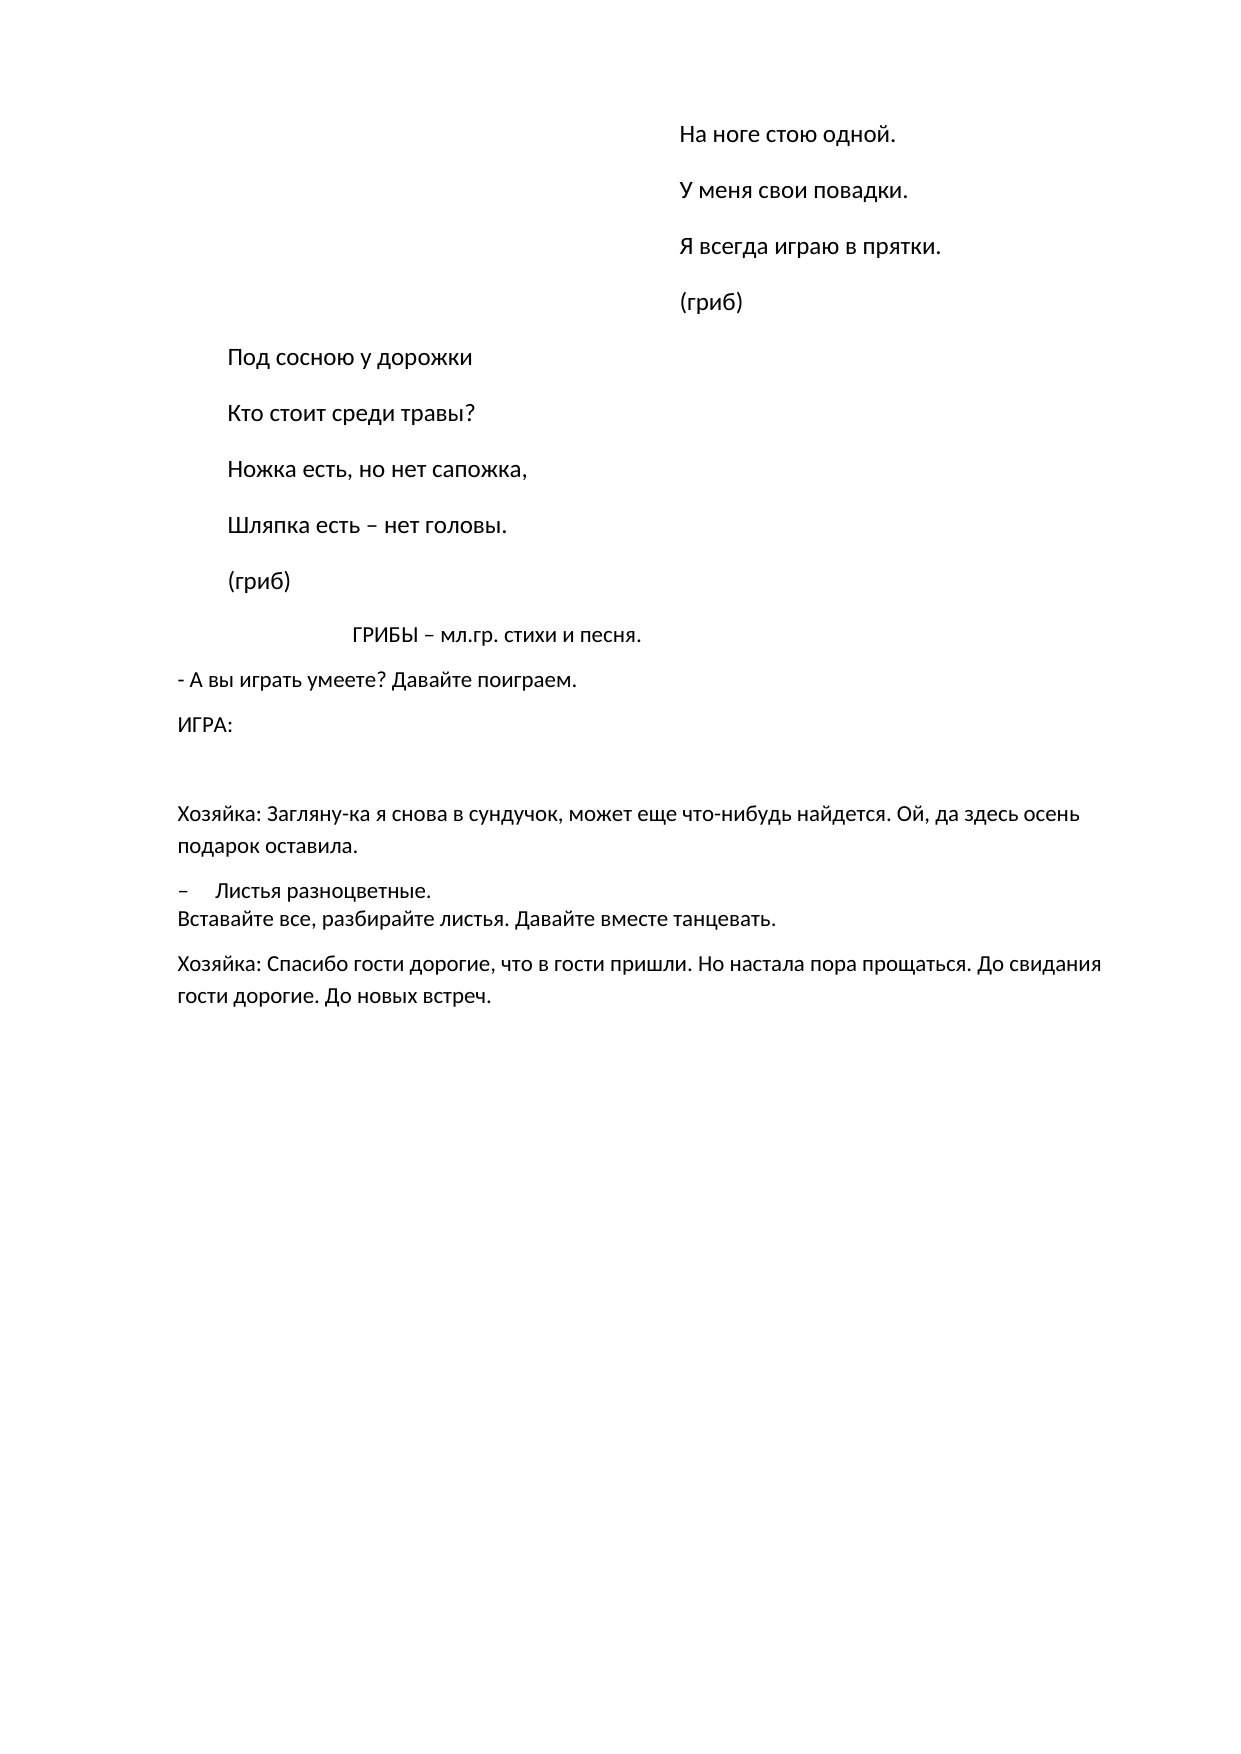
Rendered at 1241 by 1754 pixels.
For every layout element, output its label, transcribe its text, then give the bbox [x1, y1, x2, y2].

text Я всегда играю в прятки. [679, 230, 1152, 260]
text Шляпка есть – нет головы. [227, 509, 1152, 539]
text - А вы играть умеете? Давайте поиграем. [177, 665, 1152, 693]
text Хозяйка: Спасибо гости дорогие, что в гости пришли. Но настала пора прощаться. До свидания гости дорогие. До новых встреч. [177, 949, 1152, 1009]
text Под сосною у дорожки [227, 341, 1152, 372]
text (гриб) [679, 286, 1152, 316]
text Вставайте все, разбирайте листья. Давайте вместе танцевать. [177, 904, 1152, 932]
text Ножка есть, но нет сапожка, [227, 453, 1152, 484]
text ГРИБЫ – мл.гр. стихи и песня. [352, 621, 1152, 649]
text (гриб) [227, 565, 1152, 595]
text На ноге стою одной. [679, 118, 1152, 149]
text ИГРА: [177, 710, 1152, 738]
text Кто стоит среди травы? [227, 397, 1152, 428]
list Листья разноцветные. [177, 876, 1152, 904]
text У меня свои повадки. [679, 174, 1152, 204]
text Хозяйка: Загляну-ка я снова в сундучок, может еще что-нибудь найдется. Ой, да здесь осень подарок оставила. [177, 799, 1152, 859]
